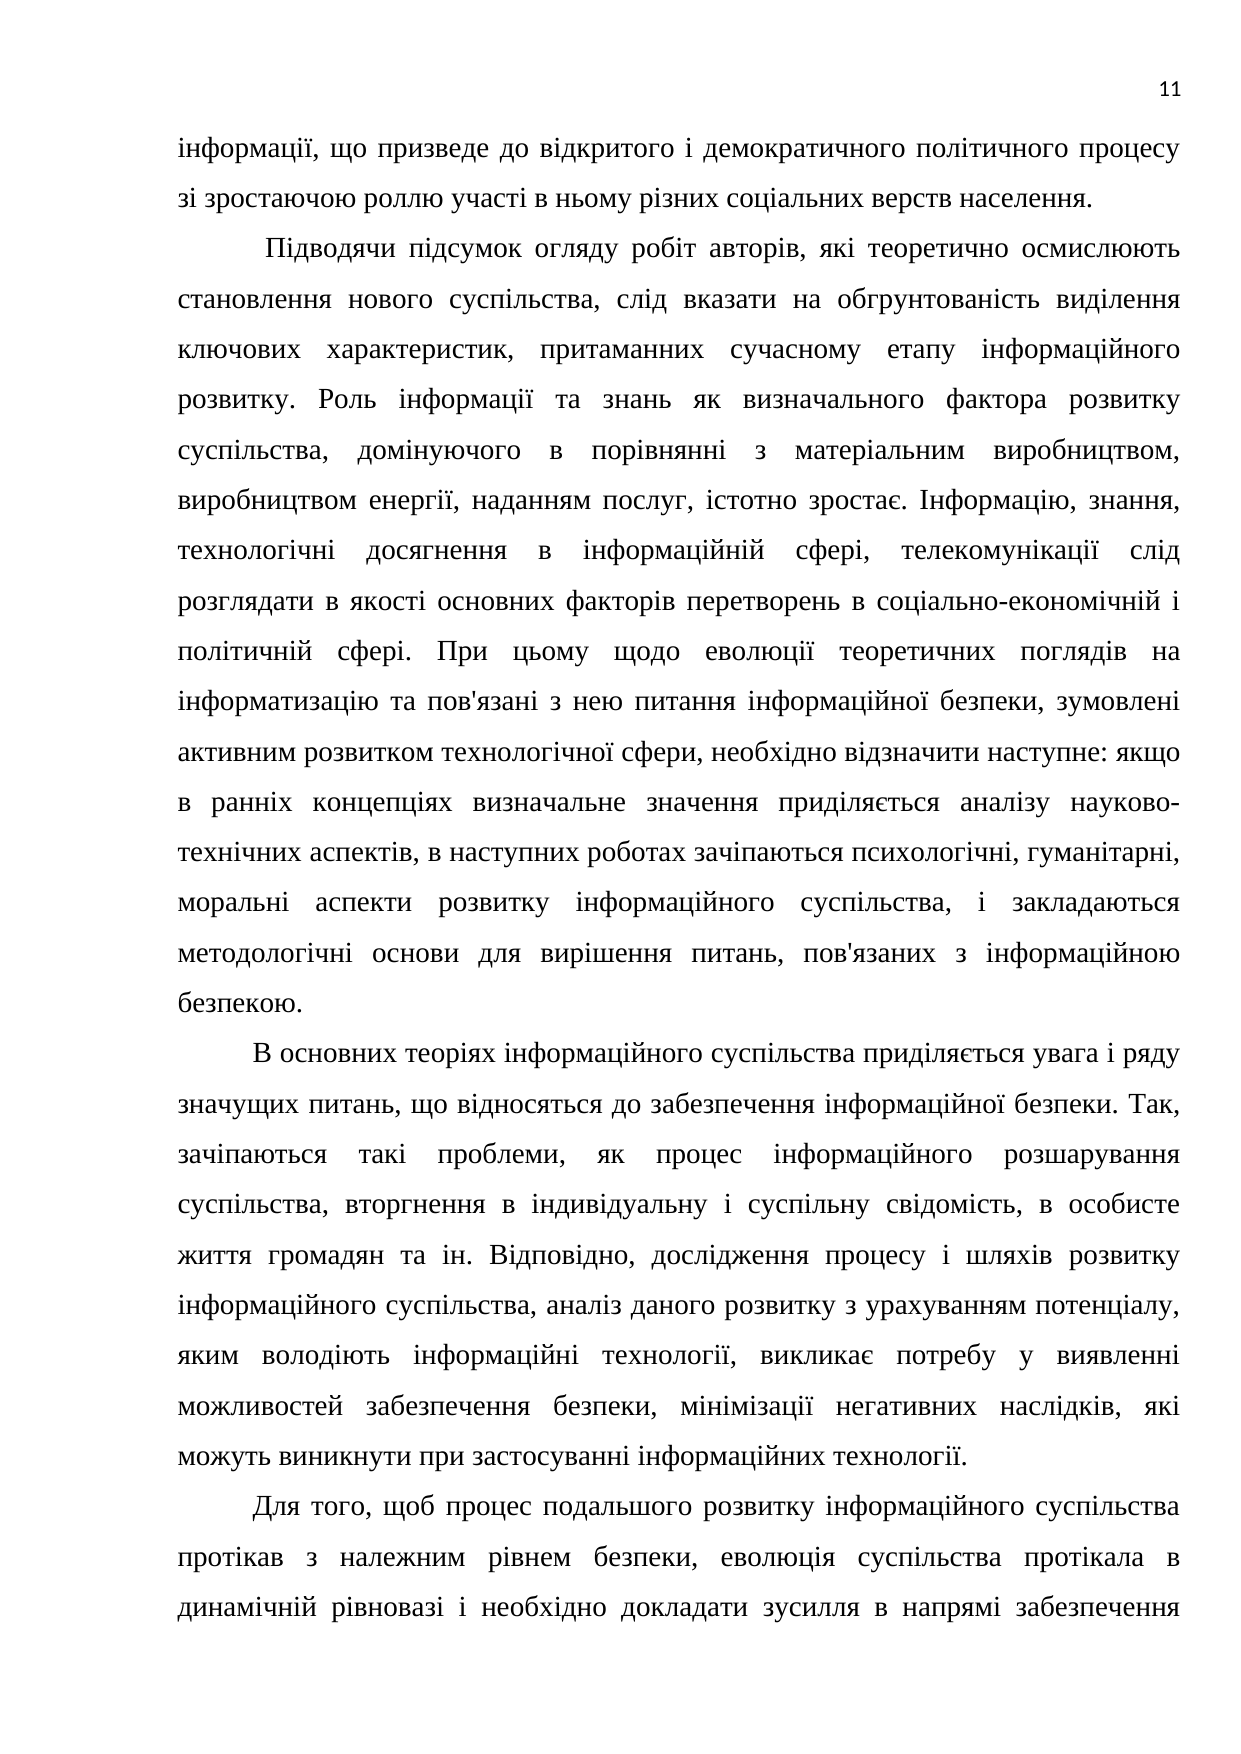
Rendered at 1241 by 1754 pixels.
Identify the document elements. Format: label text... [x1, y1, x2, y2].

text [177, 130, 1181, 214]
text В основних теоріях інформаційного суспільства приділяється увага і ряду значущих питань, що відносяться до забезпечення інформаційної безпеки. Так, зачіпаються такі проблеми, як процес інформаційного розшарування суспільства, вторгнення в індивідуальну і суспільну свідомість, в особисте життя громадян та ін. Відповідно, дослідження процесу і шляхів розвитку інформаційного суспільства, аналіз даного розвитку з урахуванням потенціалу, яким володіють інформаційні технології, викликає потребу у виявленні можливостей забезпечення безпеки, мінімізації негативних наслідків, які можуть виникнути при застосуванні інформаційних технології. [177, 1036, 1181, 1472]
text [177, 1488, 1181, 1622]
text Підводячи підсумок огляду робіт авторів, які теоретично осмислюють становлення нового суспільства, слід вказати на обгрунтованість виділення ключових характеристик, притаманних сучасному етапу інформаційного розвитку. Роль інформації та знань як визначального фактора розвитку суспільства, домінуючого в порівнянні з матеріальним виробництвом, виробництвом енергії, наданням послуг, істотно зростає. Інформацію, знання, технологічні досягнення в інформаційній сфері, телекомунікації слід розглядати в якості основних факторів перетворень в соціально-економічній і політичній сфері. При цьому щодо еволюції теоретичних поглядів на інформатизацію та пов'язані з нею питання інформаційної безпеки, зумовлені активним розвитком технологічної сфери, необхідно відзначити наступне: якщо в ранніх концепціях визначальне значення приділяється аналізу науково-технічних аспектів, в наступних роботах зачіпаються психологічні, гуманітарні, моральні аспекти розвитку інформаційного суспільства, і закладаються методологічні основи для вирішення питань, пов'язаних з інформаційною безпекою. [177, 231, 1181, 1019]
